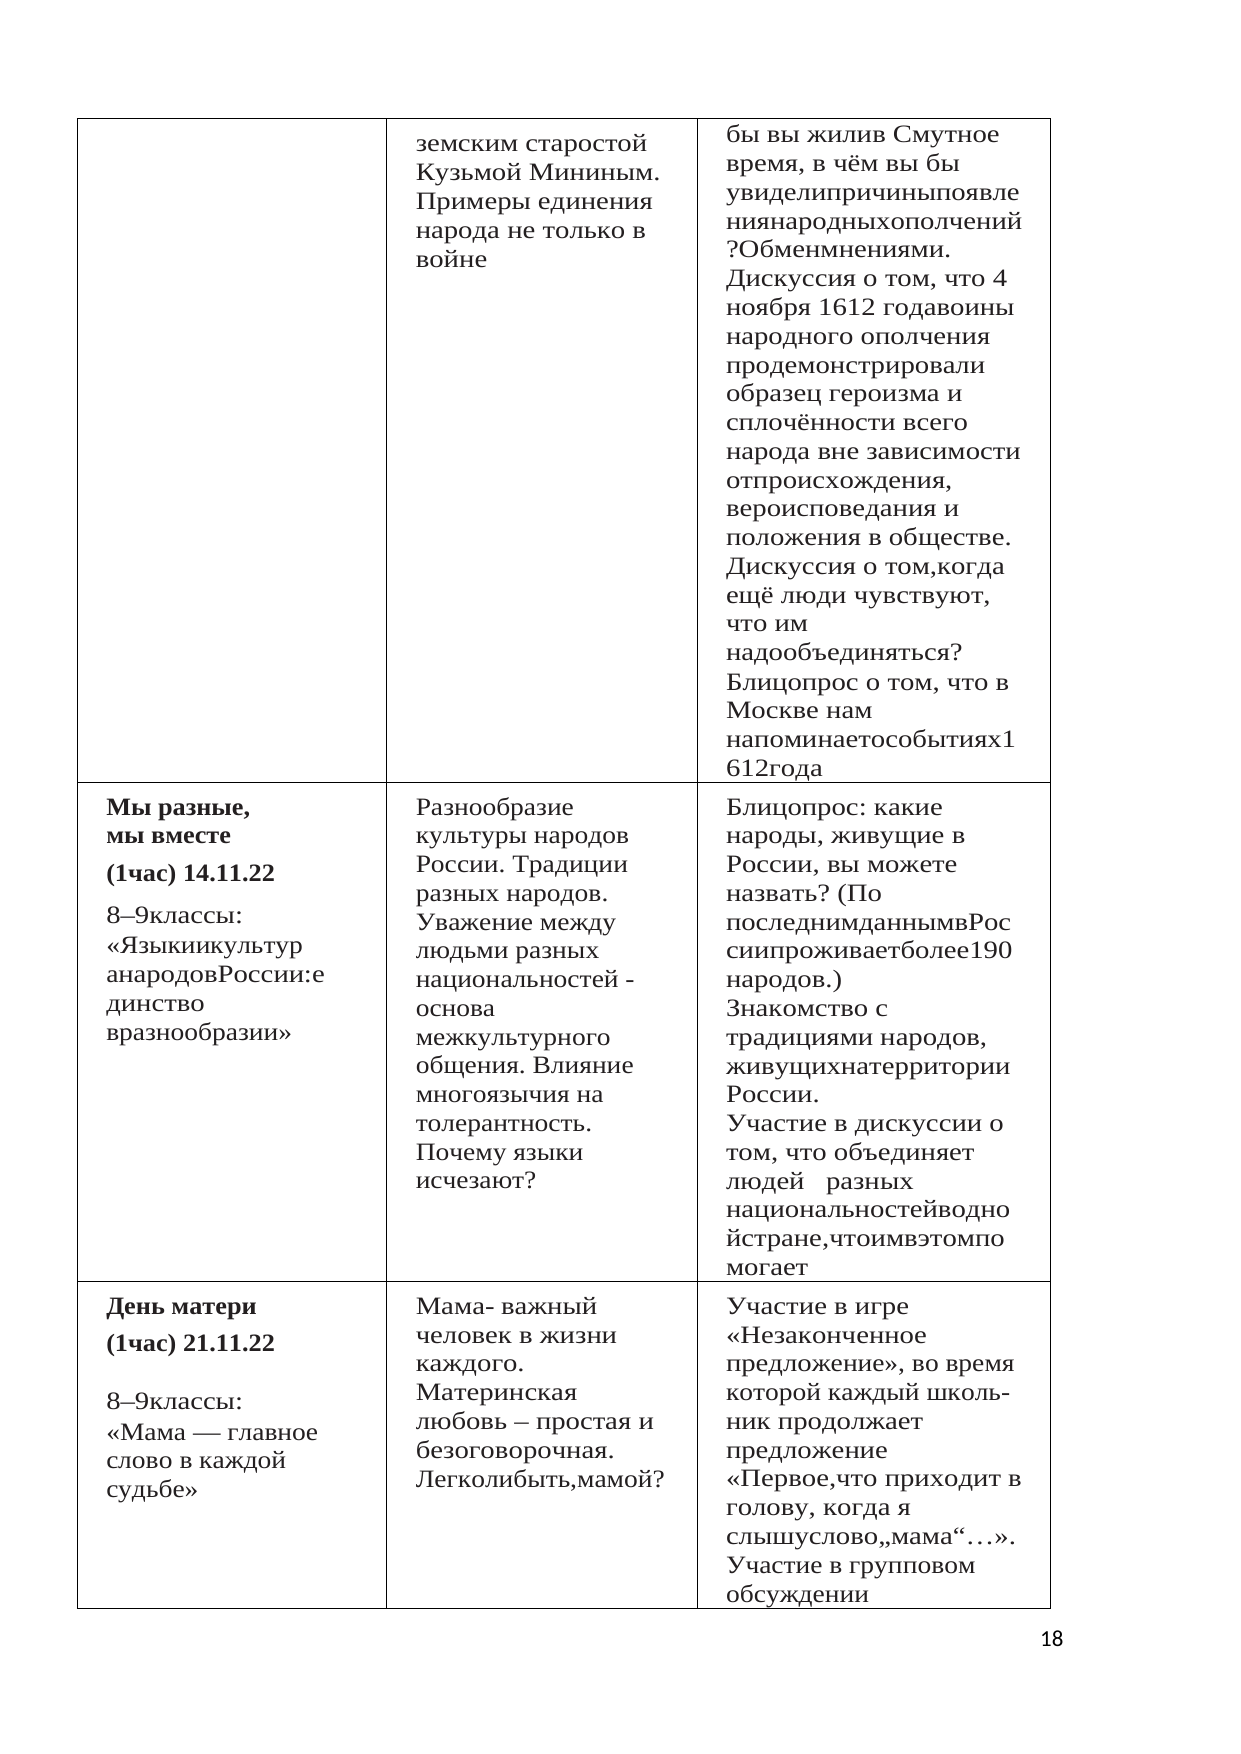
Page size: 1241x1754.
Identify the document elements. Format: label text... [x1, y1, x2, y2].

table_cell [698, 119, 1050, 782]
table_cell Мы разные, мы вместе (1час) 14.11.22 8–9классы: «ЯзыкиикультуранародовРоссии:единство вразнообразии» [78, 783, 386, 1281]
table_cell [78, 119, 386, 782]
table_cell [78, 1282, 386, 1607]
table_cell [387, 1282, 697, 1607]
table_cell Разнообразие культуры народов России. Традиции разных народов. Уважение между людьми разных национальностей - основа межкультурного общения. Влияние многоязычия на толерантность. Почему языки исчезают? [387, 783, 697, 1281]
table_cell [698, 1282, 1050, 1607]
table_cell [387, 119, 697, 782]
table_cell Блицопрос: какие народы, живущие в России, вы можете назвать? (По последнимданнымвРоссиипроживаетболее190народов.) Знакомство с традициями народов, живущихнатерриторииРоссии. Участие в дискуссии о том, что объединяет людей разных национальностейводнойстране,чтоимвэтомпомогает [698, 783, 1050, 1281]
